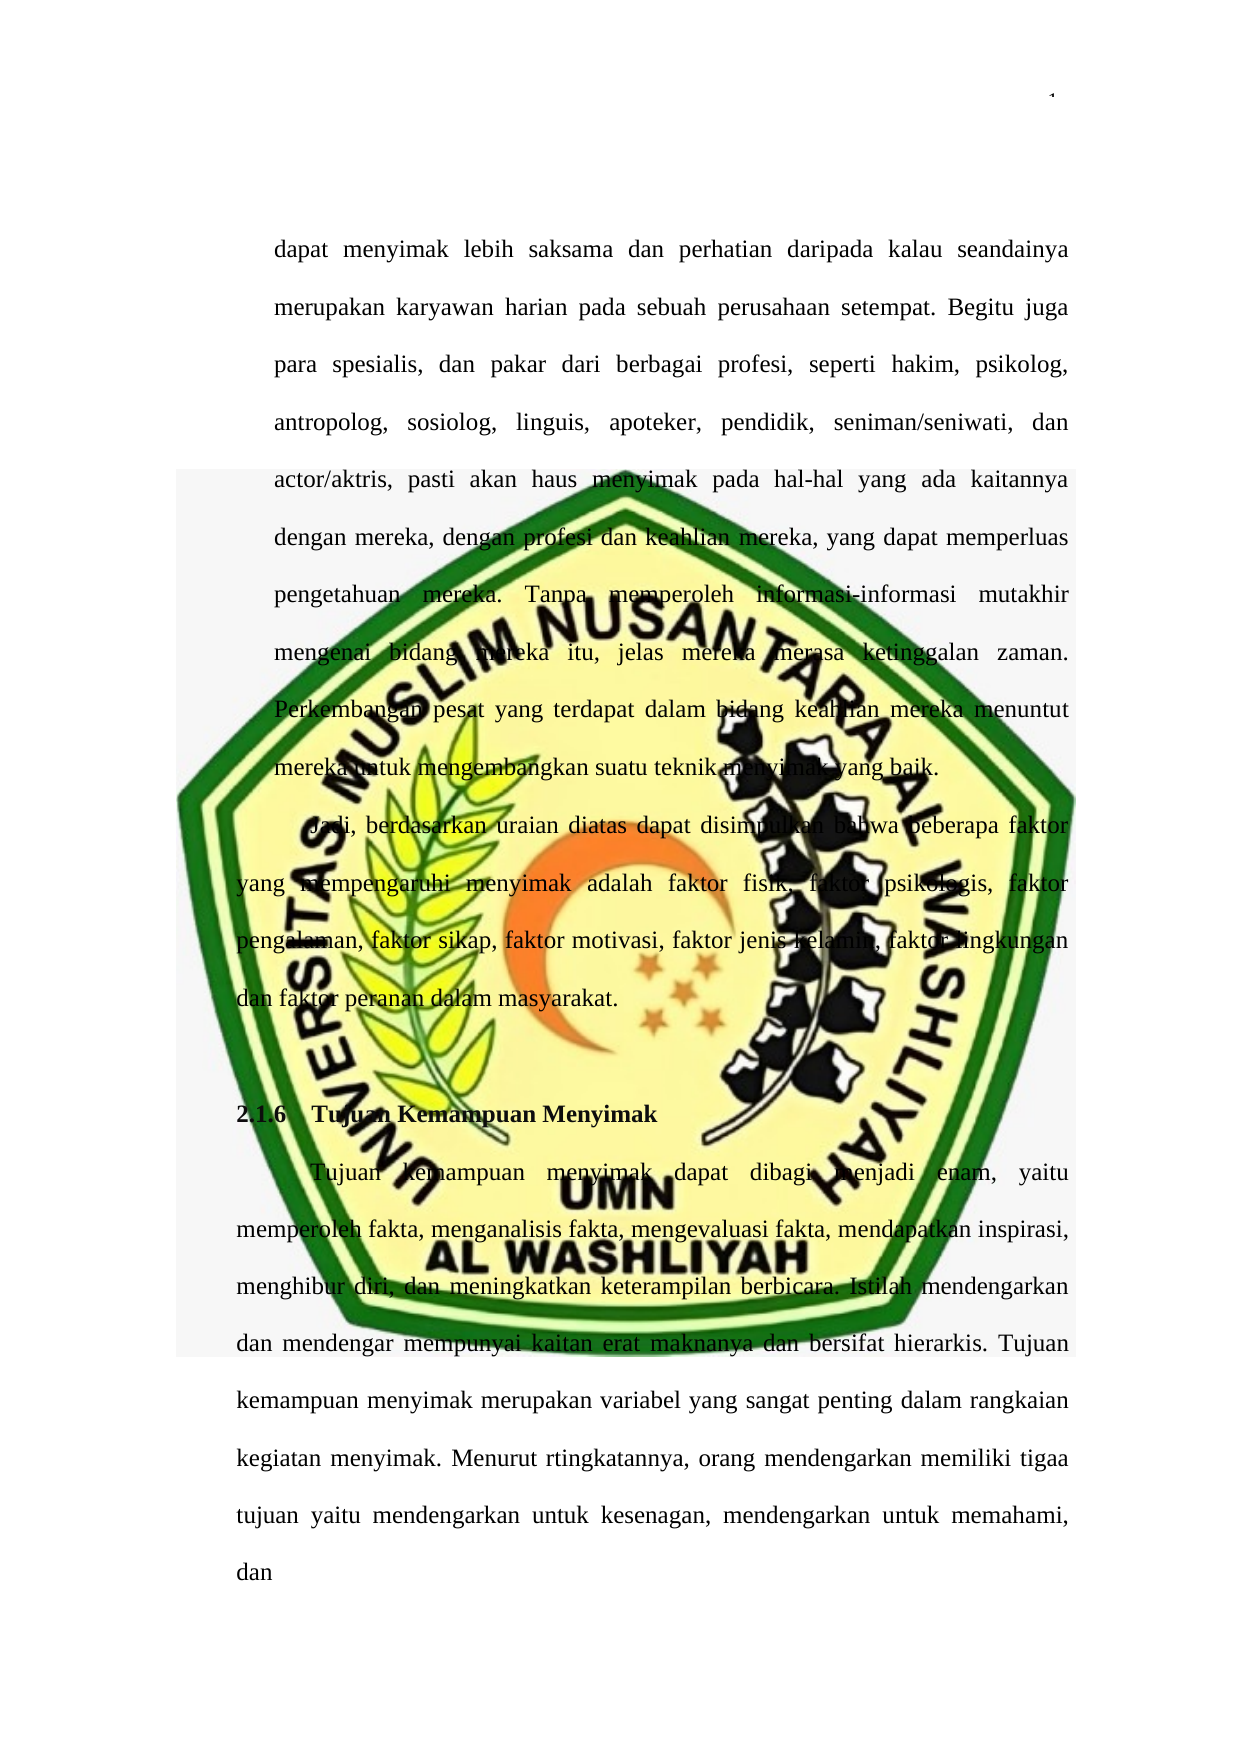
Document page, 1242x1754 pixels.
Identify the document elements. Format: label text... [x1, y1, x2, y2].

text Tujuan kemampuan menyimak dapat dibagi menjadi enam, yaitu memperoleh fakta, menganalisis fakta, mengevaluasi fakta, mendapatkan inspirasi, menghibur diri, dan meningkatkan keterampilan berbicara. Istilah mendengarkan dan mendengar mempunyai kaitan erat maknanya dan bersifat hierarkis. Tujuan kemampuan menyimak merupakan variabel yang sangat penting dalam rangkaian kegiatan menyimak. Menurut rtingkatannya, orang mendengarkan memiliki tigaa tujuan yaitu mendengarkan untuk kesenagan, mendengarkan untuk memahami, dan [236, 1157, 1069, 1586]
text Jadi, berdasarkan uraian diatas dapat disimpulkan bahwa beberapa faktor yang mempengaruhi menyimak adalah faktor fisik, faktor psikologis, faktor pengalaman, faktor sikap, faktor motivasi, faktor jenis kelamin, faktor lingkungan dan faktor peranan dalam masyarakat. [236, 811, 1068, 1012]
text dapat menyimak lebih saksama dan perhatian daripada kalau seandainya merupakan karyawan harian pada sebuah perusahaan setempat. Begitu juga para spesialis, dan pakar dari berbagai profesi, seperti hakim, psikolog, antropolog, sosiolog, linguis, apoteker, pendidik, seniman/seniwati, dan actor/aktris, pasti akan haus menyimak pada hal-hal yang ada kaitannya dengan mereka, dengan profesi dan keahlian mereka, yang dapat memperluas pengetahuan mereka. Tanpa memperoleh informasi-informasi mutakhir mengenai bidang mereka itu, jelas mereka merasa ketinggalan zaman. Perkembangan pesat yang terdapat dalam bidang keahlian mereka menuntut mereka untuk mengembangkan suatu teknik menyimak yang baik. [274, 234, 1069, 781]
text 2.1.6 Tujuan Kemampuan Menyimak [236, 1099, 1077, 1128]
picture [176, 469, 1076, 1357]
